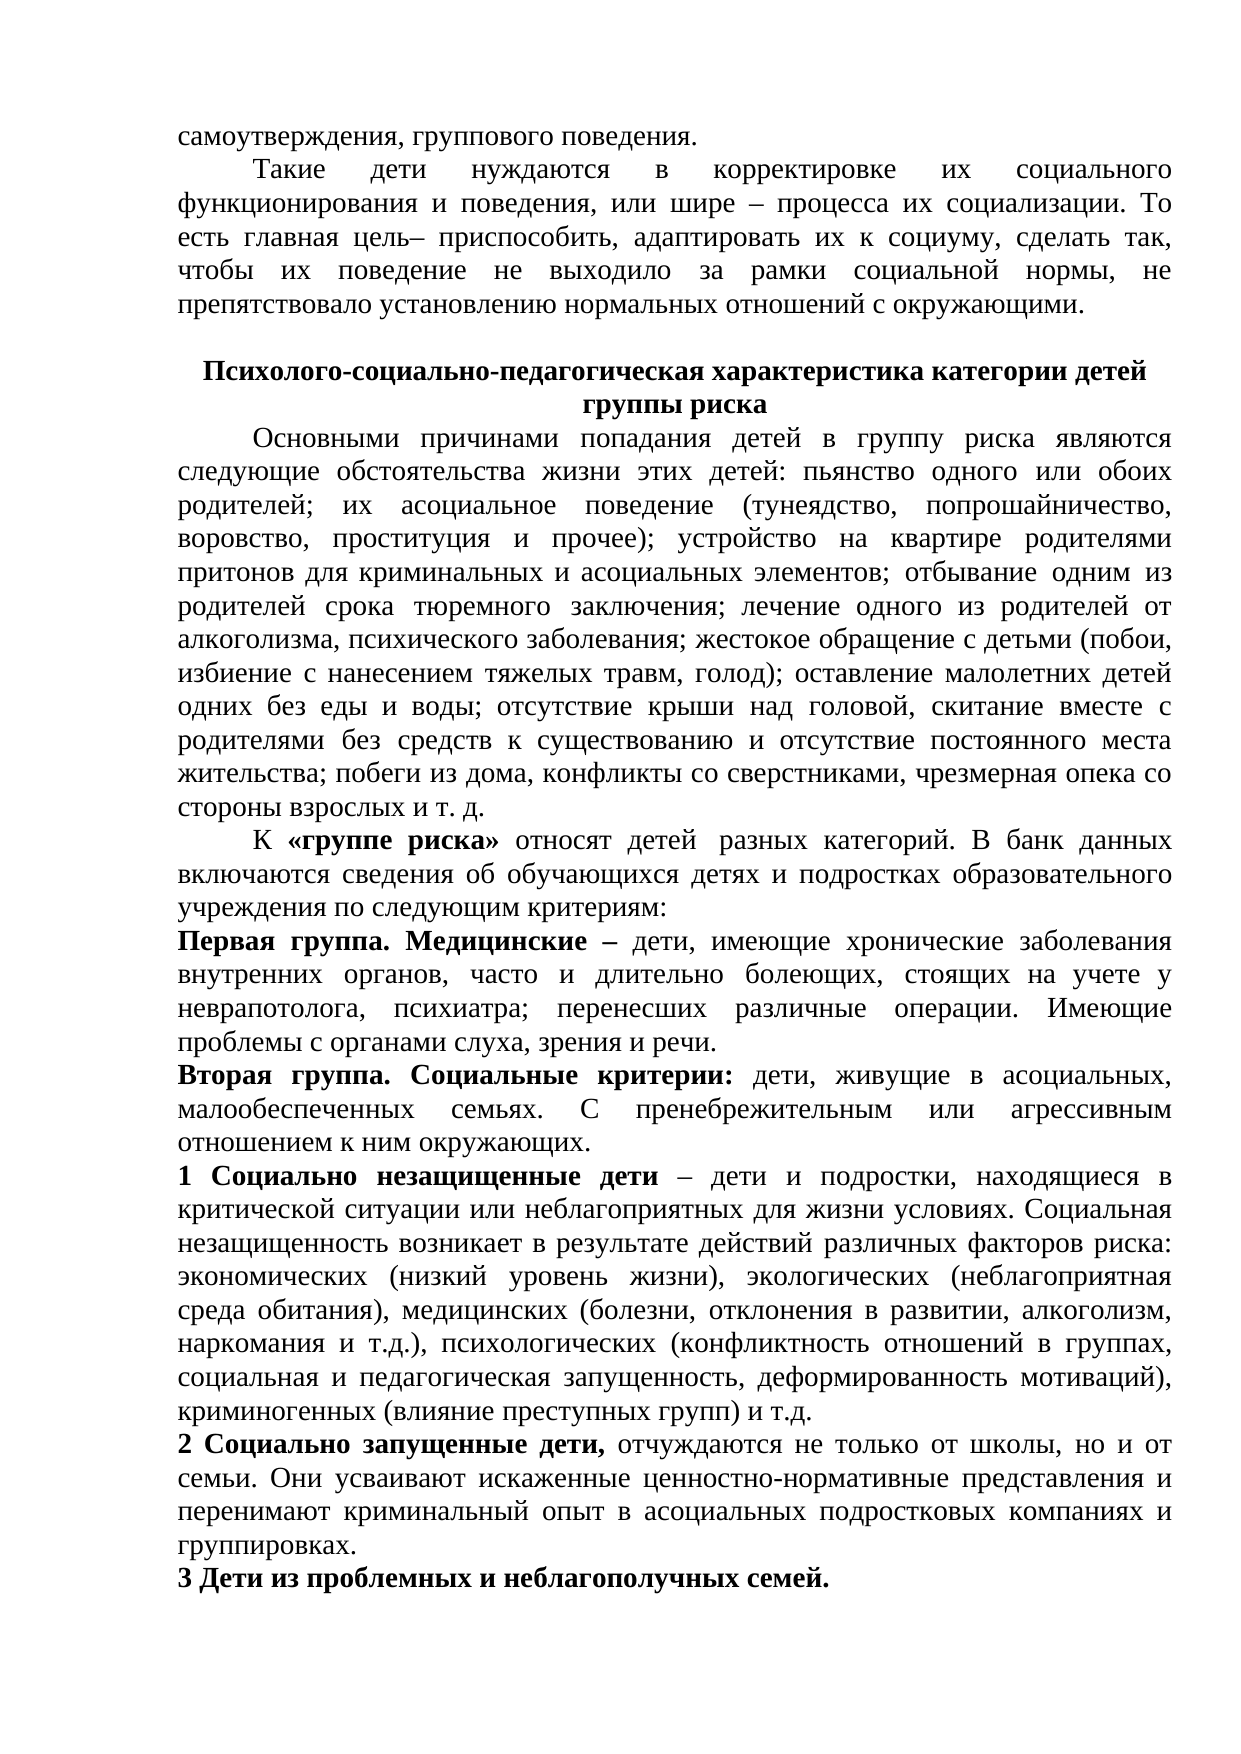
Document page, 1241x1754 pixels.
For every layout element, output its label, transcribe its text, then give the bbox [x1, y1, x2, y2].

list 1 Социально незащищенные дети – дети и подростки, находящиеся в критической ситуации или неблагоприятных для жизни условиях. Социальная незащищенность возникает в результате действий различных факторов риска: экономических (низкий уровень жизни), экологических (неблагоприятная среда обитания), медицинских (болезни, отклонения в развитии, алкоголизм, наркомания и т.д.), психологических (конфликтность отношений в группах, социальная и педагогическая запущенность, деформированность мотиваций), криминогенных (влияние преступных групп) и т.д. [177, 1158, 1172, 1426]
text К «группе риска» относят детей разных категорий. В банк данных включаются сведения об обучающихся детях и подростках образовательного учреждения по следующим критериям: [177, 822, 1172, 923]
text Вторая группа. Социальные критерии: дети, живущие в асоциальных, малообеспеченных семьях. С пренебрежительным или агрессивным отношением к ним окружающих. [177, 1057, 1172, 1158]
subtitle 3 Дети из проблемных и неблагополучных семей. [177, 1560, 1172, 1594]
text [177, 118, 1172, 152]
list 2 Социально запущенные дети, отчуждаются не только от школы, но и от семьи. Они усваивают искаженные ценностно-нормативные представления и перенимают криминальный опыт в асоциальных подростковых компаниях и группировках. [177, 1426, 1172, 1560]
text Такие дети нуждаются в корректировке их социального функционирования и поведения, или шире – процесса их социализации. То есть главная цель– приспособить, адаптировать их к социуму, сделать так, чтобы их поведение не выходило за рамки социальной нормы, не препятствовало установлению нормальных отношений с окружающими. [177, 152, 1172, 319]
text Основными причинами попадания детей в группу риска являются следующие обстоятельства жизни этих детей: пьянство одного или обоих родителей; их асоциальное поведение (тунеядство, попрошайничество, воровство, проституция и прочее); устройство на квартире родителями притонов для криминальных и асоциальных элементов; отбывание одним из родителей срока тюремного заключения; лечение одного из родителей от алкоголизма, психического заболевания; жестокое обращение с детьми (побои, избиение с нанесением тяжелых травм, голод); оставление малолетних детей одних без еды и воды; отсутствие крыши над головой, скитание вместе с родителями без средств к существованию и отсутствие постоянного места жительства; побеги из дома, конфликты со сверстниками, чрезмерная опека со стороны взрослых и т. д. [177, 420, 1172, 822]
text Первая группа. Медицинские – дети, имеющие хронические заболевания внутренних органов, часто и длительно болеющих, стоящих на учете у неврапотолога, психиатра; перенесших различные операции. Имеющие проблемы с органами слуха, зрения и речи. [177, 923, 1172, 1057]
subtitle Психолого-социально-педагогическая характеристика категории детей группы риска [177, 353, 1172, 420]
